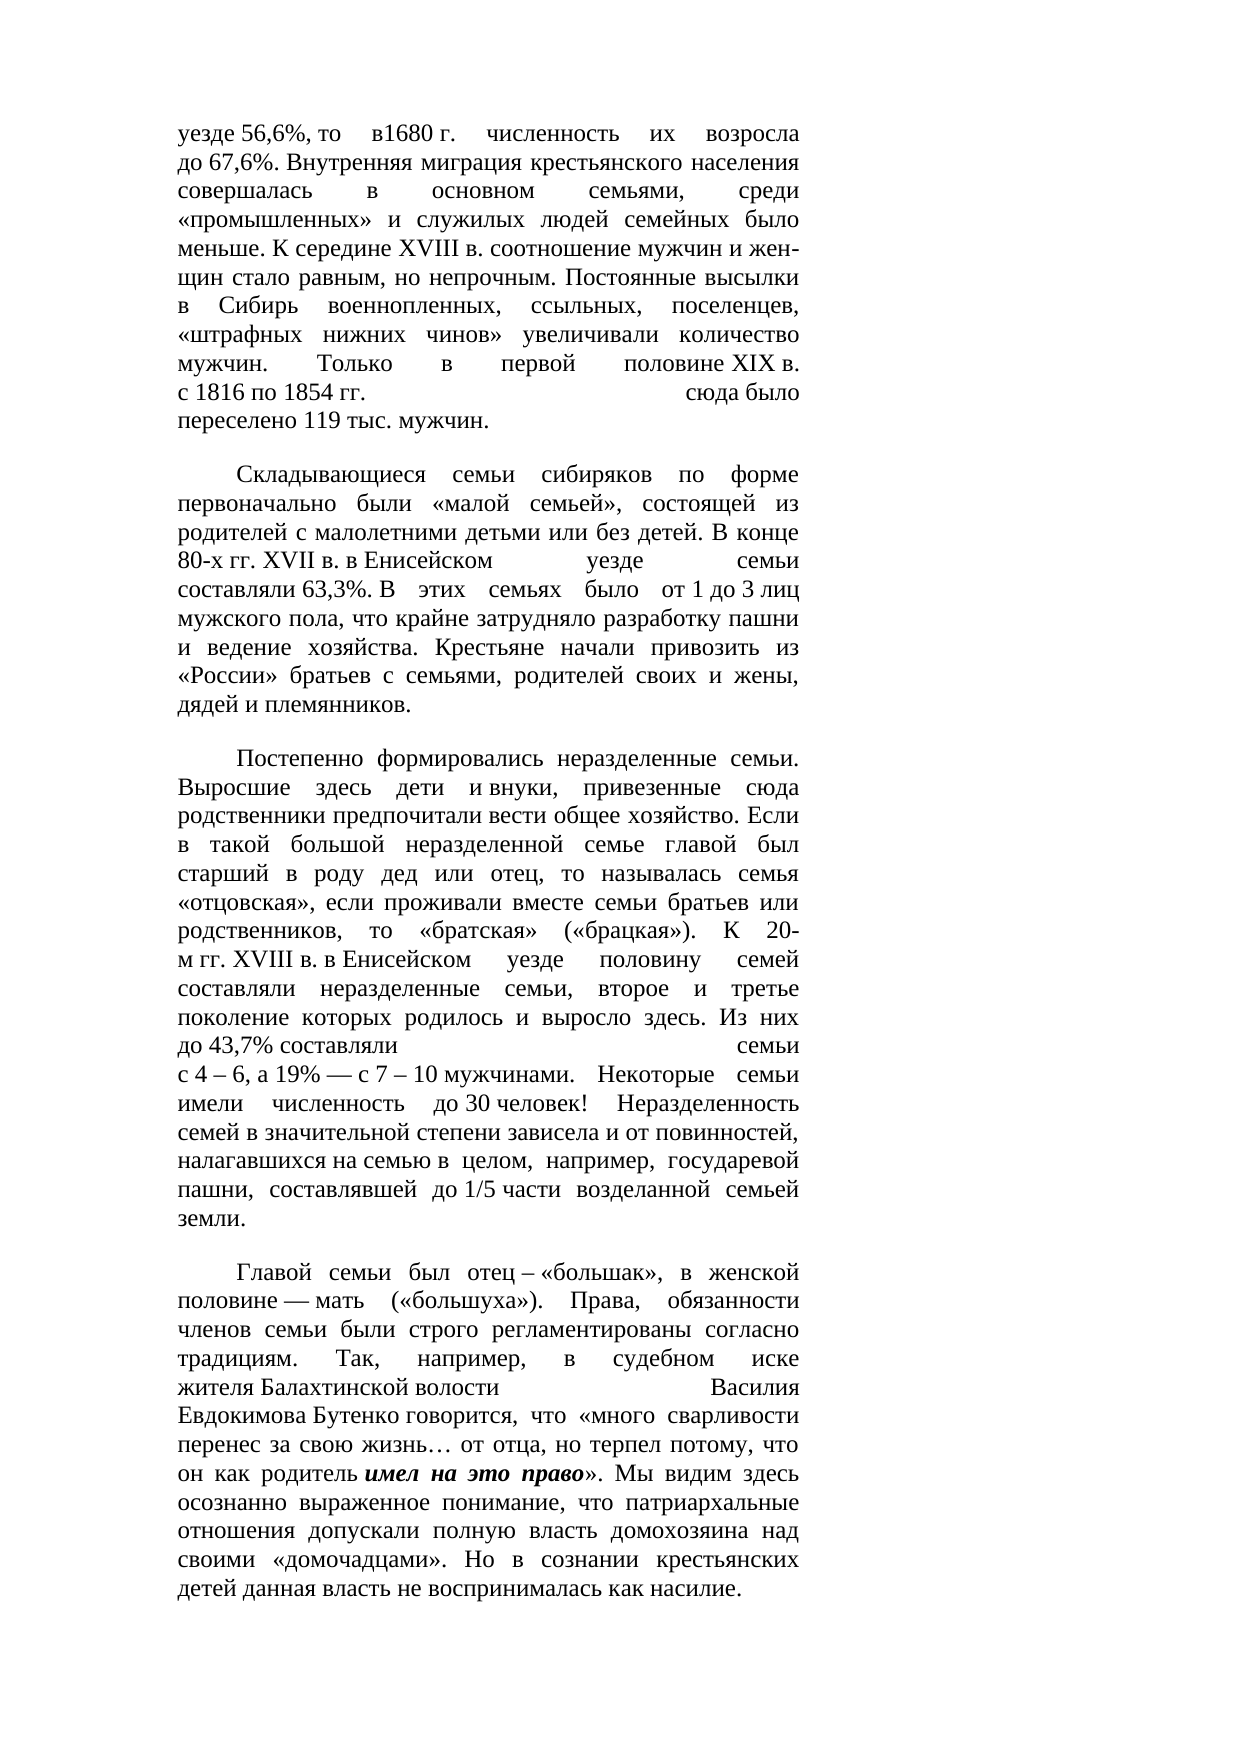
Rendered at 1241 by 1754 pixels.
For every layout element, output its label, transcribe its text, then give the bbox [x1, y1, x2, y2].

text Главой семьи был отец – «большак», в женской половине — мать («большуха»). Права, обязанности членов семьи были строго регламентированы согласно традициям. Так, например, в судебном иске жителя Балахтинской волости Василия Евдокимова Бутенко говорится, что «много сварливости перенес за свою жизнь… от отца, но терпел потому, что он как родитель имел на это право». Мы видим здесь осознанно выраженное понимание, что патриархальные отношения допускали полную власть домохозяина над своими «домочадцами». Но в сознании крестьянских детей данная власть не воспринималась как насилие. [177, 1257, 799, 1602]
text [177, 118, 799, 434]
text Постепенно формировались неразделенные семьи. Выросшие здесь дети и внуки, привезенные сюда родственники предпочитали вести общее хозяйство. Если в такой большой неразделенной семье главой был старший в роду дед или отец, то называлась семья «отцовская», если проживали вместе семьи братьев или родственников, то «братская» («брацкая»). К 20-м гг. XVIII в. в Енисейском уезде половину семей составляли неразделенные семьи, второе и третье поколение которых родилось и выросло здесь. Из них до 43,7% составляли семьи с 4 – 6, а 19% — с 7 – 10 мужчинами. Некоторые семьи имели численность до 30 человек! Неразделенность семей в значительной степени зависела и от повинностей, налагавшихся на семью в целом, например, государевой пашни, составлявшей до 1/5 части возделанной семьей земли. [177, 743, 799, 1232]
text Складывающиеся семьи сибиряков по форме первоначально были «малой семьей», состоящей из родителей с малолетними детьми или без детей. В конце 80-х гг. XVII в. в Енисейском уезде семьи составляли 63,3%. В этих семьях было от 1 до 3 лиц мужского пола, что крайне затрудняло разработку пашни и ведение хозяйства. Крестьяне начали привозить из «России» братьев с семьями, родителей своих и жены, дядей и племянников. [177, 459, 799, 718]
